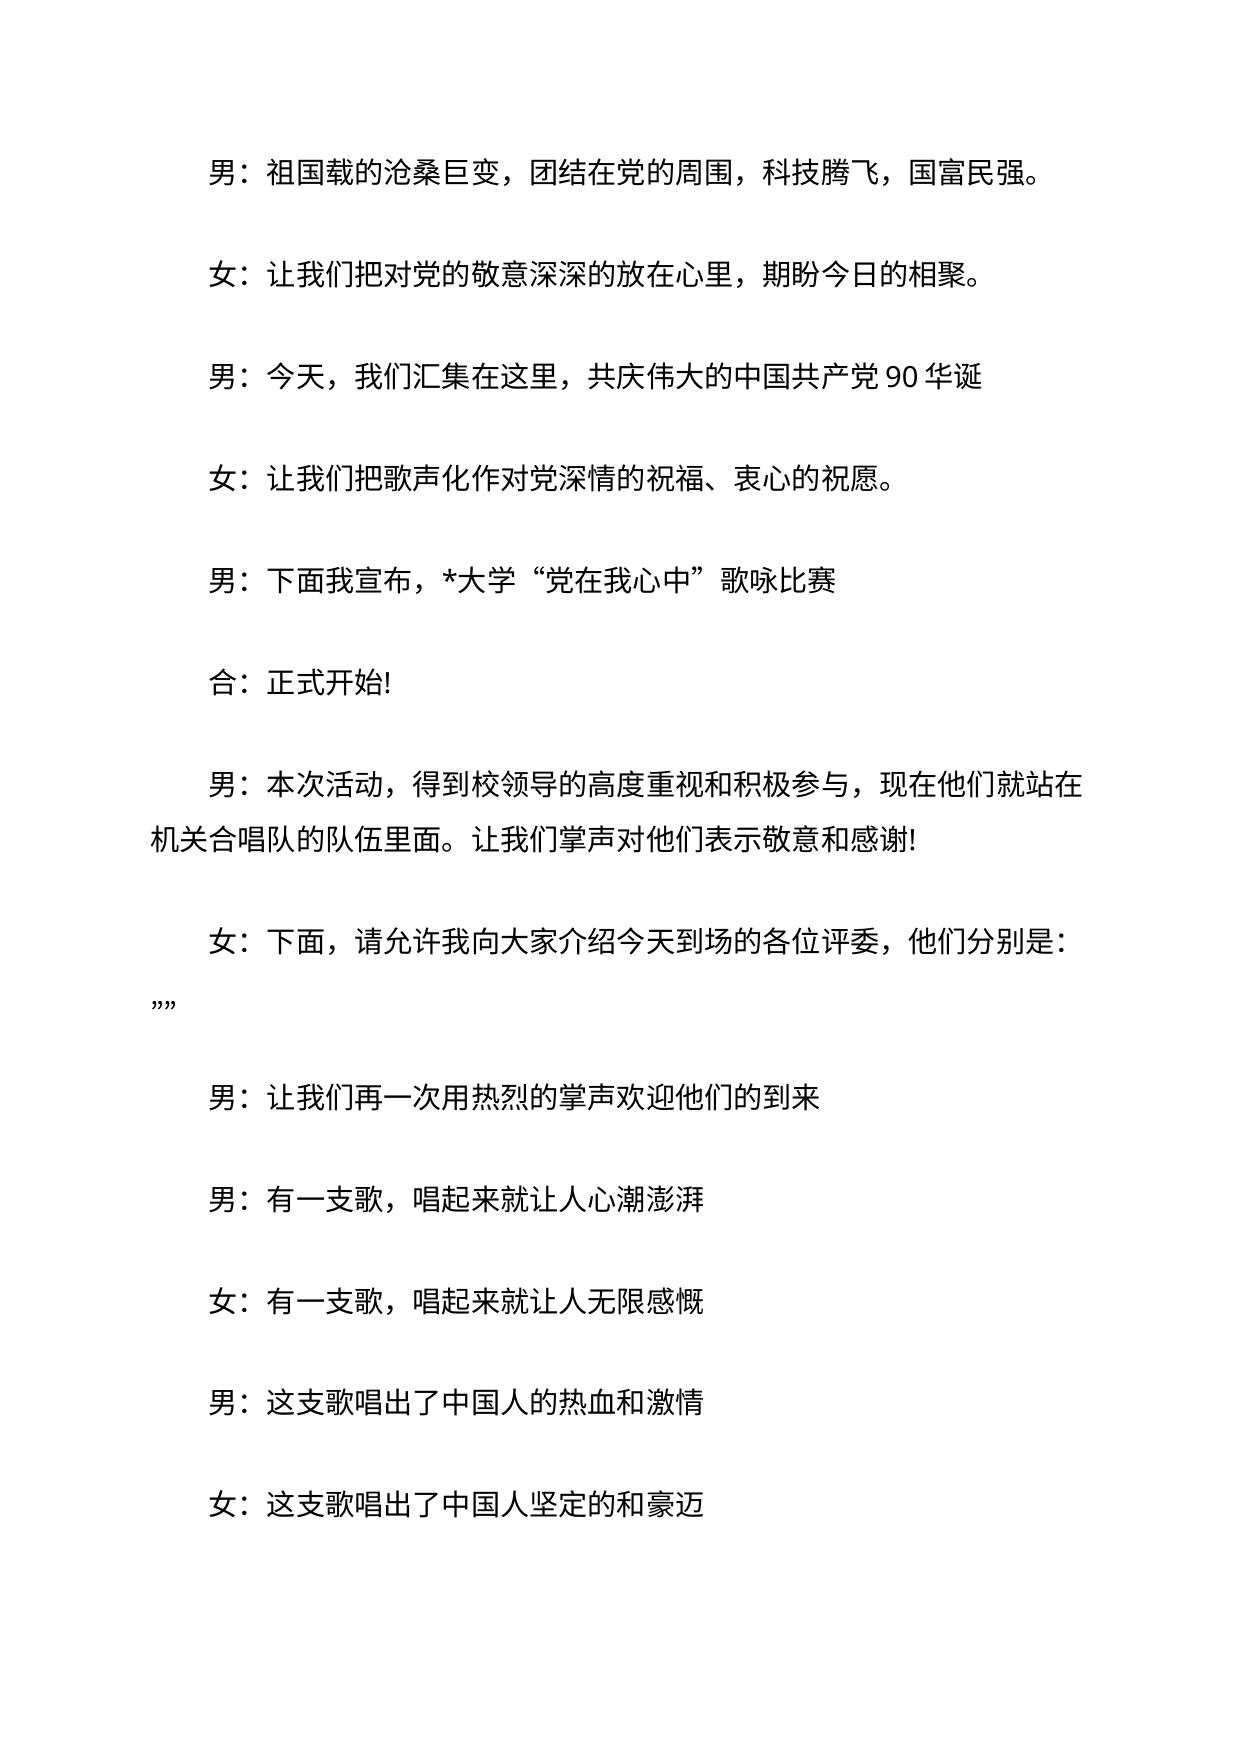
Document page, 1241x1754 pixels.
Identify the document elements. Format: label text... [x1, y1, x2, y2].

text 女：让我们把歌声化作对党深情的祝福、衷心的祝愿。 [150, 456, 1090, 498]
text 男：有一支歌，唱起来就让人心潮澎湃 [150, 1177, 1090, 1219]
text 女：这支歌唱出了中国人坚定的和豪迈 [150, 1482, 1090, 1524]
text 男：这支歌唱出了中国人的热血和激情 [150, 1380, 1090, 1422]
text 女：让我们把对党的敬意深深的放在心里，期盼今日的相聚。 [150, 252, 1090, 294]
text 合：正式开始! [150, 659, 1090, 702]
text 女：下面，请允许我向大家介绍今天到场的各位评委，他们分别是： „„ [150, 918, 1090, 1015]
text 男：本次活动，得到校领导的高度重视和积极参与，现在他们就站在机关合唱队的队伍里面。让我们掌声对他们表示敬意和感谢! [150, 761, 1090, 858]
text 男：让我们再一次用热烈的掌声欢迎他们的到来 [150, 1075, 1090, 1117]
text 男：祖国载的沧桑巨变，团结在党的周围，科技腾飞，国富民强。 [150, 150, 1090, 192]
text 男：下面我宣布，*大学“党在我心中”歌咏比赛 [150, 557, 1090, 600]
text 男：今天，我们汇集在这里，共庆伟大的中国共产党90华诞 [150, 353, 1090, 396]
text 女：有一支歌，唱起来就让人无限感慨 [150, 1278, 1090, 1321]
